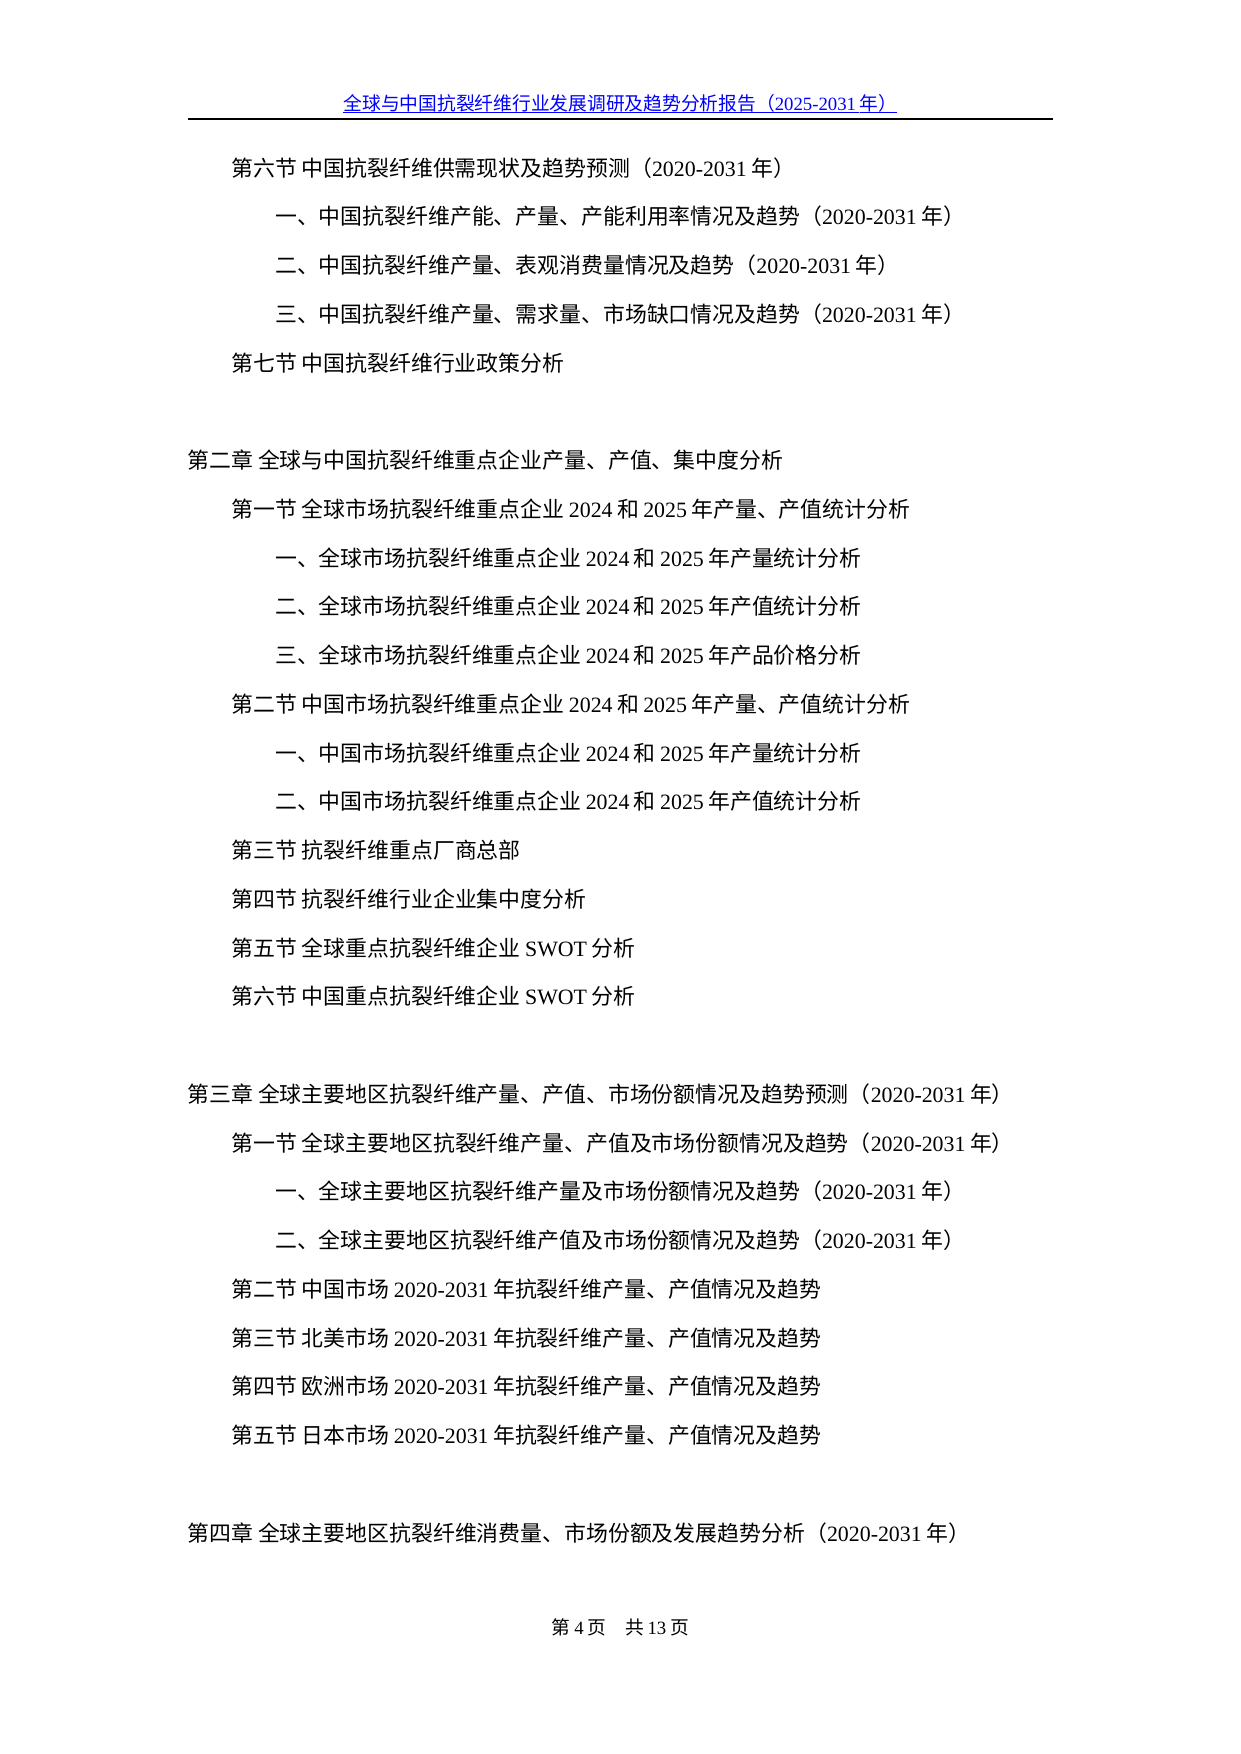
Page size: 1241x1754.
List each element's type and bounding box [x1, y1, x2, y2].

text [187, 150, 1053, 1548]
